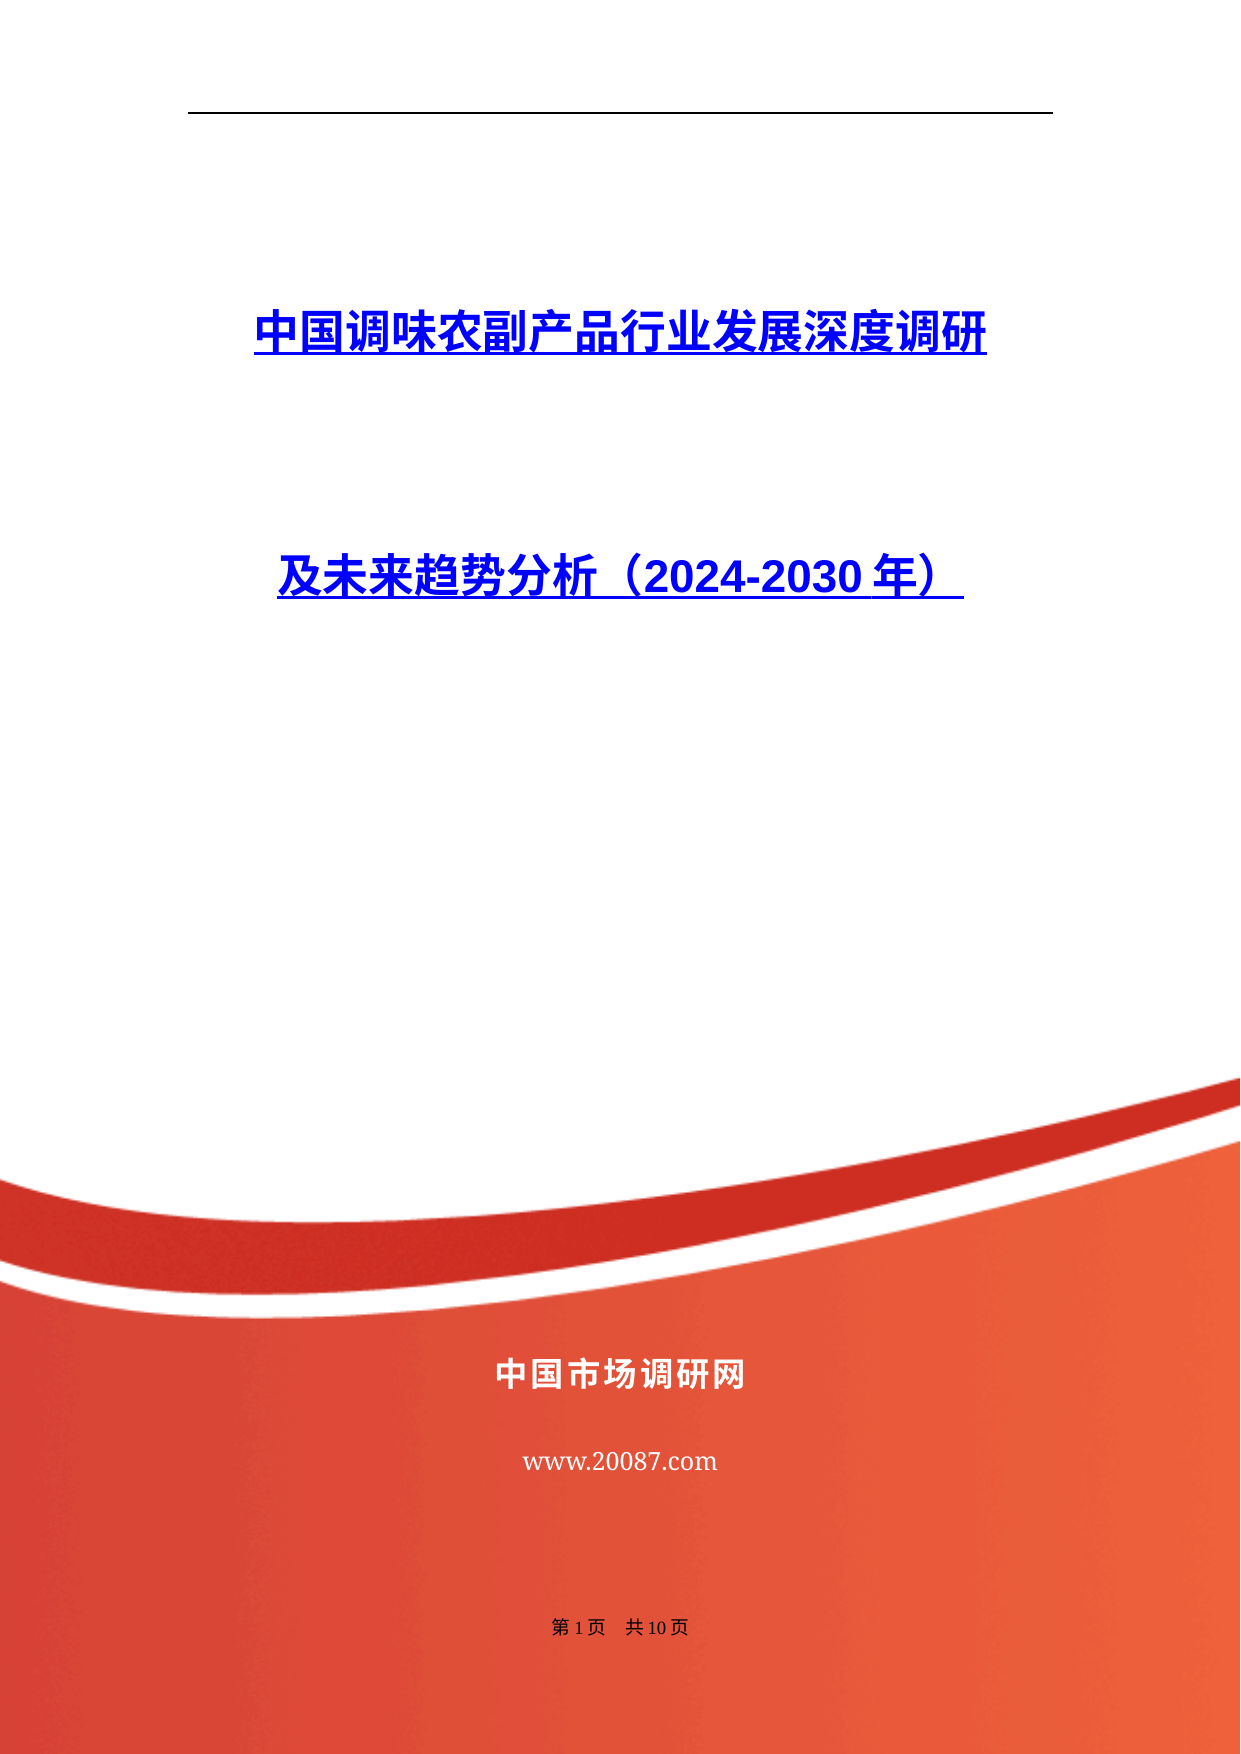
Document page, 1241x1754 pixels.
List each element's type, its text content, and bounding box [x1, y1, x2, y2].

table_header 中国调味农副产品行业发展深度调研及未来趋势分析（2024-2030年） [188, 207, 1053, 773]
picture [0, 1006, 1241, 1754]
text www.20087.com [187, 1428, 1053, 1493]
subtitle 中国市场调研网 [187, 1339, 1053, 1404]
